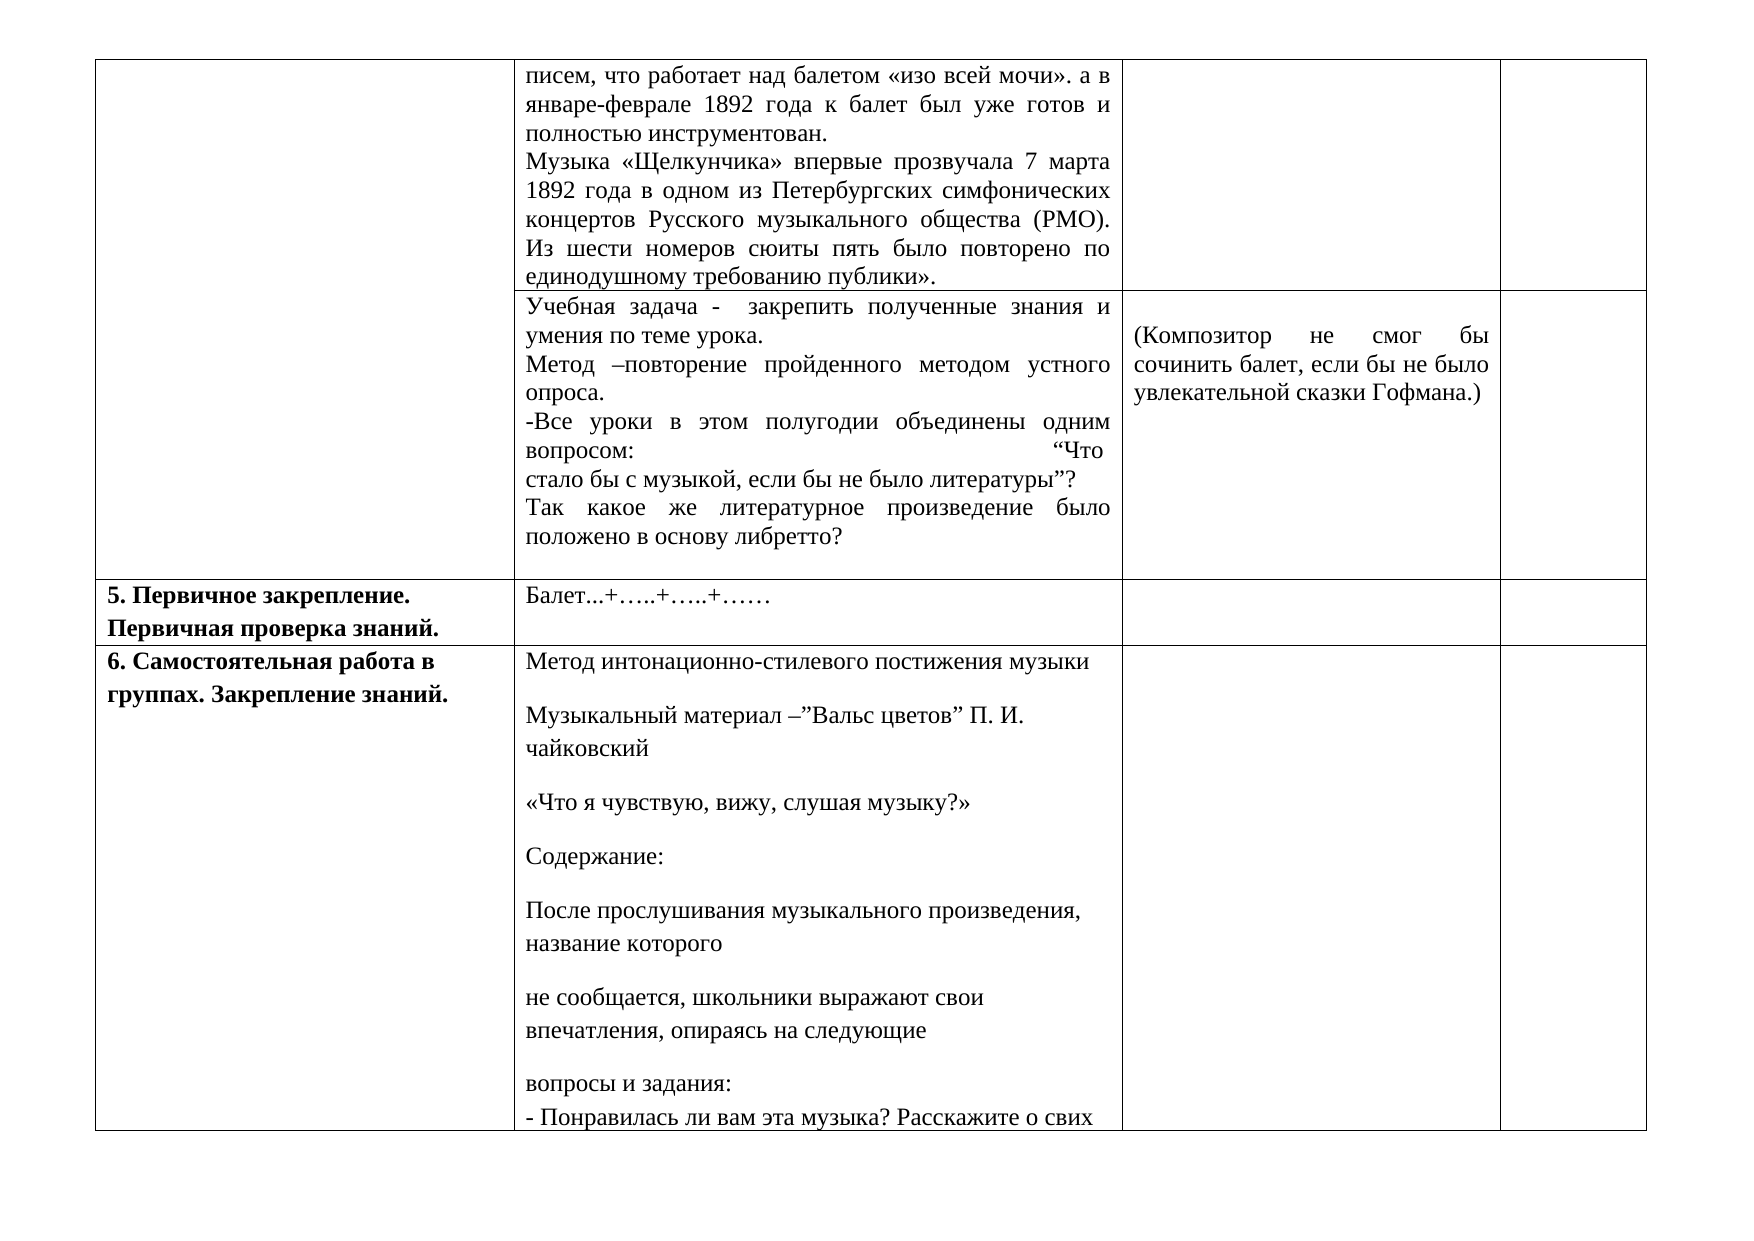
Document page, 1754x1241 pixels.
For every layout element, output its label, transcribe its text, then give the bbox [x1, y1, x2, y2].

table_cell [96, 646, 514, 1130]
table_cell [1123, 646, 1500, 1130]
table_cell [1123, 580, 1500, 645]
table_cell Учебная задача - закрепить полученные знания и умения по теме урока. Метод –повторение пройденного методом устного опроса. -Все уроки в этом полугодии объединены одним вопросом: “Что стало бы с музыкой, если бы не было литературы”? Так какое же литературное произведение было положено в основу либретто? [515, 291, 1122, 579]
table_cell [1501, 60, 1646, 290]
table_cell [1123, 60, 1500, 290]
table_cell (Композитор не смог бы сочинить балет, если бы не было увлекательной сказки Гофмана.) [1123, 291, 1500, 579]
table_cell Балет...+…..+…..+…… [515, 580, 1122, 645]
table_cell 5. Первичное закрепление. Первичная проверка знаний. [96, 580, 514, 645]
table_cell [515, 646, 1122, 1130]
table_cell [1501, 291, 1646, 579]
table_cell [1501, 580, 1646, 645]
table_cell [515, 60, 1122, 290]
table_cell [1501, 646, 1646, 1130]
